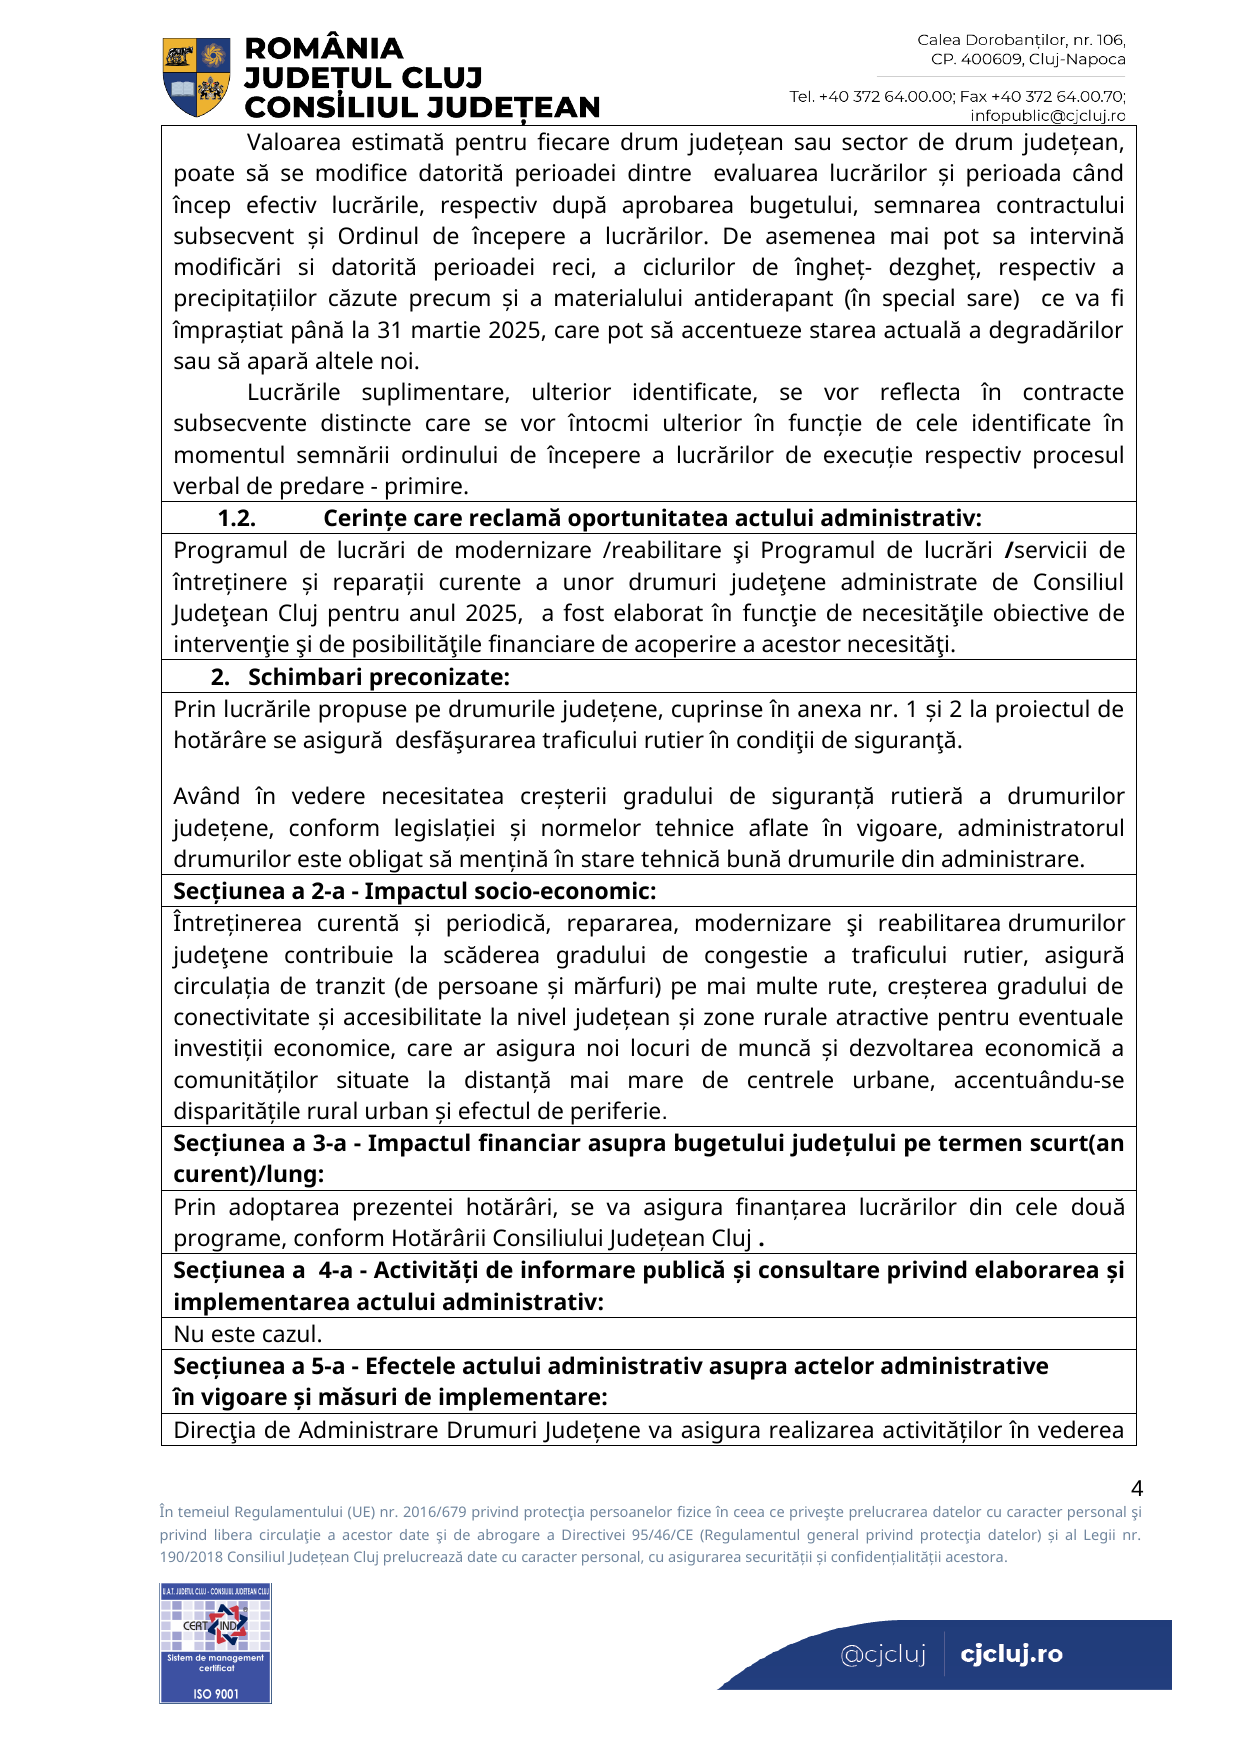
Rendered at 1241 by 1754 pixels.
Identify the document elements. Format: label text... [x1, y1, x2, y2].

table_cell Secțiunea a 5-a - Efectele actului administrativ asupra actelor administrative în vigoare și măsuri de implementare: [162, 1350, 1136, 1412]
picture [162, 31, 600, 125]
table_cell Nu este cazul. [162, 1318, 1136, 1349]
table_cell Prin adoptarea prezentei hotărâri, se va asigura finanțarea lucrărilor din cele două programe, conform Hotărârii Consiliului Județean Cluj . [162, 1191, 1136, 1253]
picture [159, 1583, 272, 1704]
picture [716, 1620, 1172, 1690]
picture [789, 31, 1125, 125]
table_cell Secțiunea a 2-a - Impactul socio-economic: [162, 875, 1136, 906]
table_cell Schimbari preconizate: [162, 660, 1136, 692]
table_cell Prin lucrările propuse pe drumurile județene, cuprinse în anexa nr. 1 și 2 la proiectul de hotărâre se asigură desfăşurarea traficului rutier în condiţii de siguranţă. Având în vedere necesitatea creşterii gradului de siguranţă rutieră a drumurilor județene, conform legislaţiei şi normelor tehnice aflate în vigoare, administratorul drumurilor este obligat să menţină în stare tehnică bună drumurile din administrare. [162, 693, 1136, 874]
table_cell Întreținerea curentă și periodică, repararea, modernizare şi reabilitarea drumurilor judeţene contribuie la scăderea gradului de congestie a traficului rutier, asigură circulația de tranzit (de persoane și mărfuri) pe mai multe rute, creșterea gradului de conectivitate și accesibilitate la nivel județean și zone rurale atractive pentru eventuale investiții economice, care ar asigura noi locuri de muncă și dezvoltarea economică a comunităților situate la distanță mai mare de centrele urbane, accentuându-se disparitățile rural urban și efectul de periferie. [162, 907, 1136, 1126]
table_cell Cerinţe care reclamă oportunitatea actului administrativ: [162, 502, 1136, 533]
table_cell Secțiunea a 4-a - Activități de informare publică și consultare privind elaborarea și implementarea actului administrativ: [162, 1254, 1136, 1317]
table_cell Secțiunea a 3-a - Impactul financiar asupra bugetului judeţului pe termen scurt(an curent)/lung: [162, 1127, 1136, 1189]
table_cell Programul de lucrări de modernizare /reabilitare şi Programul de lucrări /servicii de întreținere și reparații curente a unor drumuri judeţene administrate de Consiliul Judeţean Cluj pentru anul 2025, a fost elaborat în funcţie de necesităţile obiective de intervenţie şi de posibilităţile financiare de acoperire a acestor necesităţi. [162, 534, 1136, 659]
